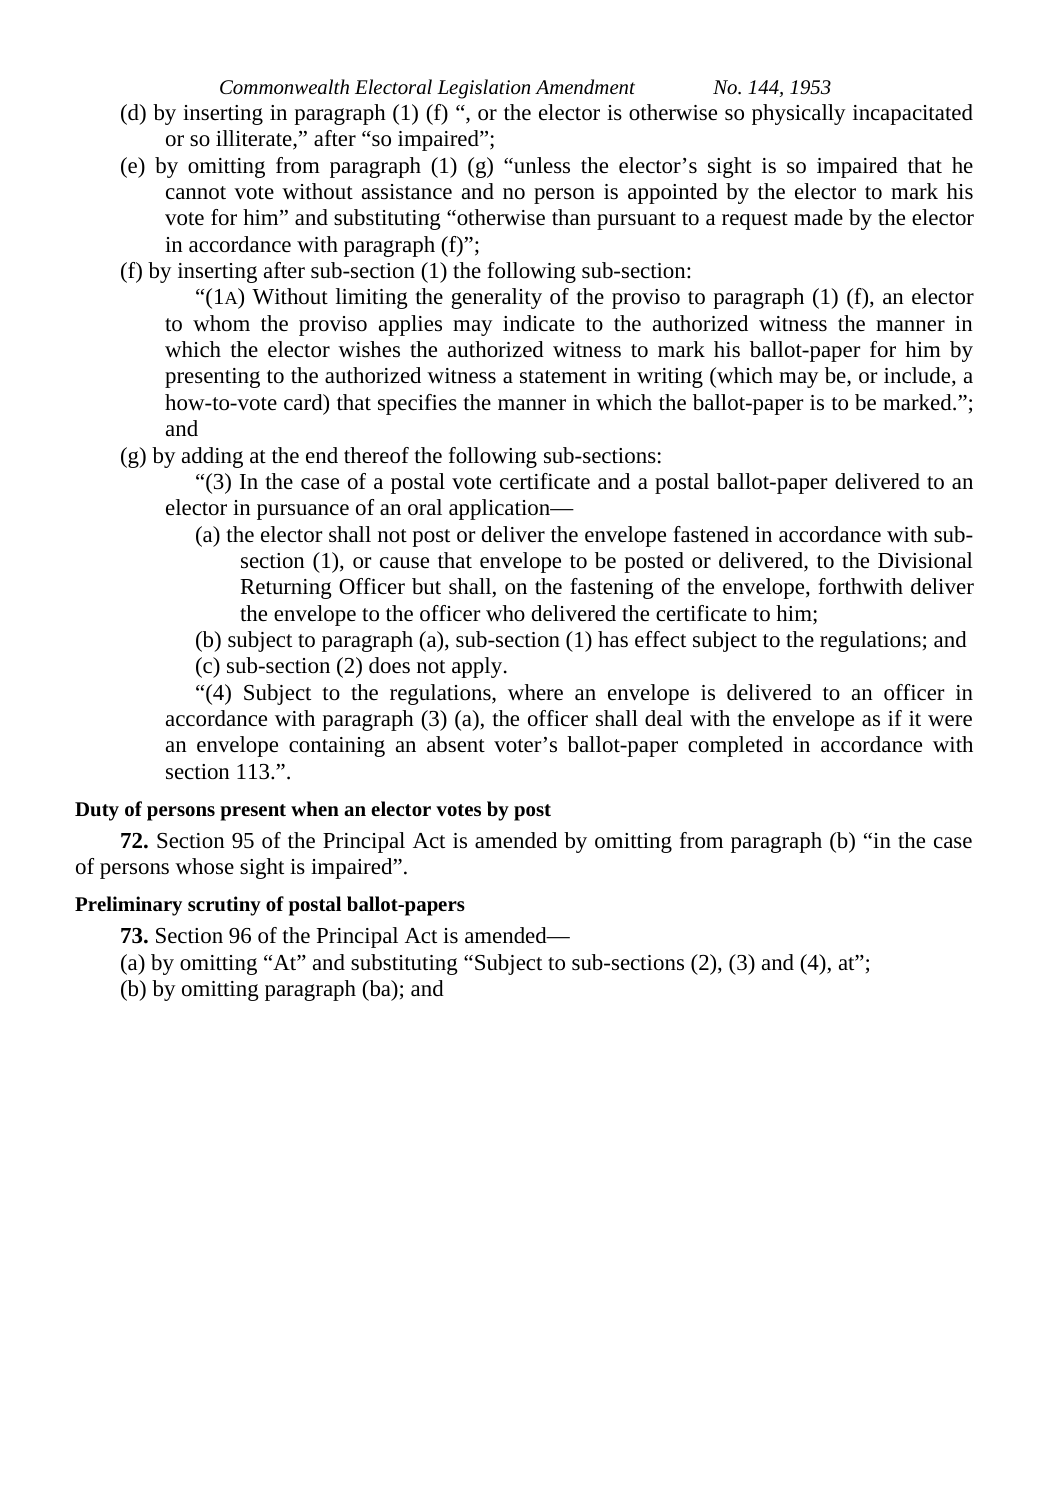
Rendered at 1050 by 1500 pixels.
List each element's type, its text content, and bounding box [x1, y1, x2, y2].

text 73. Section 96 of the Principal Act is amended— [75, 923, 975, 949]
text Preliminary scrutiny of postal ballot-papers [75, 892, 975, 916]
text (b) subject to paragraph (a), sub-section (1) has effect subject to the regulations; and [195, 626, 975, 652]
text (b) by omitting paragraph (ba); and [120, 975, 975, 1002]
text (e) by omitting from paragraph (1) (g) “unless the elector’s sight is so impaired that he cannot vote without assistance and no person is appointed by the elector to mark his vote for him” and substituting “otherwise than pursuant to a request made by the elector in accordance with paragraph (f)”; [120, 152, 975, 257]
text 72. Section 95 of the Principal Act is amended by omitting from paragraph (b) “in the case of persons whose sight is impaired”. [75, 827, 975, 880]
text Duty of persons present when an elector votes by post [75, 797, 975, 821]
text “(3) In the case of a postal vote certificate and a postal ballot-paper delivered to an elector in pursuance of an oral application— [165, 468, 975, 521]
text “(1a) Without limiting the generality of the proviso to paragraph (1) (f), an elector to whom the proviso applies may indicate to the authorized witness the manner in which the elector wishes the authorized witness to mark his ballot-paper for him by presenting to the authorized witness a statement in writing (which may be, or include, a how-to-vote card) that specifies the manner in which the ballot-paper is to be marked.”; and [165, 283, 975, 442]
text (f) by inserting after sub-section (1) the following sub-section: [120, 257, 975, 283]
text (g) by adding at the end thereof the following sub-sections: [75, 442, 975, 468]
text (c) sub-section (2) does not apply. [195, 652, 975, 679]
text “(4) Subject to the regulations, where an envelope is delivered to an officer in accordance with paragraph (3) (a), the officer shall deal with the envelope as if it were an envelope containing an absent voter’s ballot-paper completed in accordance with section 113.”. [165, 679, 975, 784]
text (a) by omitting “At” and substituting “Subject to sub-sections (2), (3) and (4), at”; [120, 949, 975, 975]
text (a) the elector shall not post or deliver the envelope fastened in accordance with sub-section (1), or cause that envelope to be posted or delivered, to the Divisional Returning Officer but shall, on the fastening of the envelope, forthwith deliver the envelope to the officer who delivered the certificate to him; [195, 521, 975, 626]
text (d) by inserting in paragraph (1) (f) “, or the elector is otherwise so physically incapacitated or so illiterate,” after “so impaired”; [120, 99, 975, 152]
